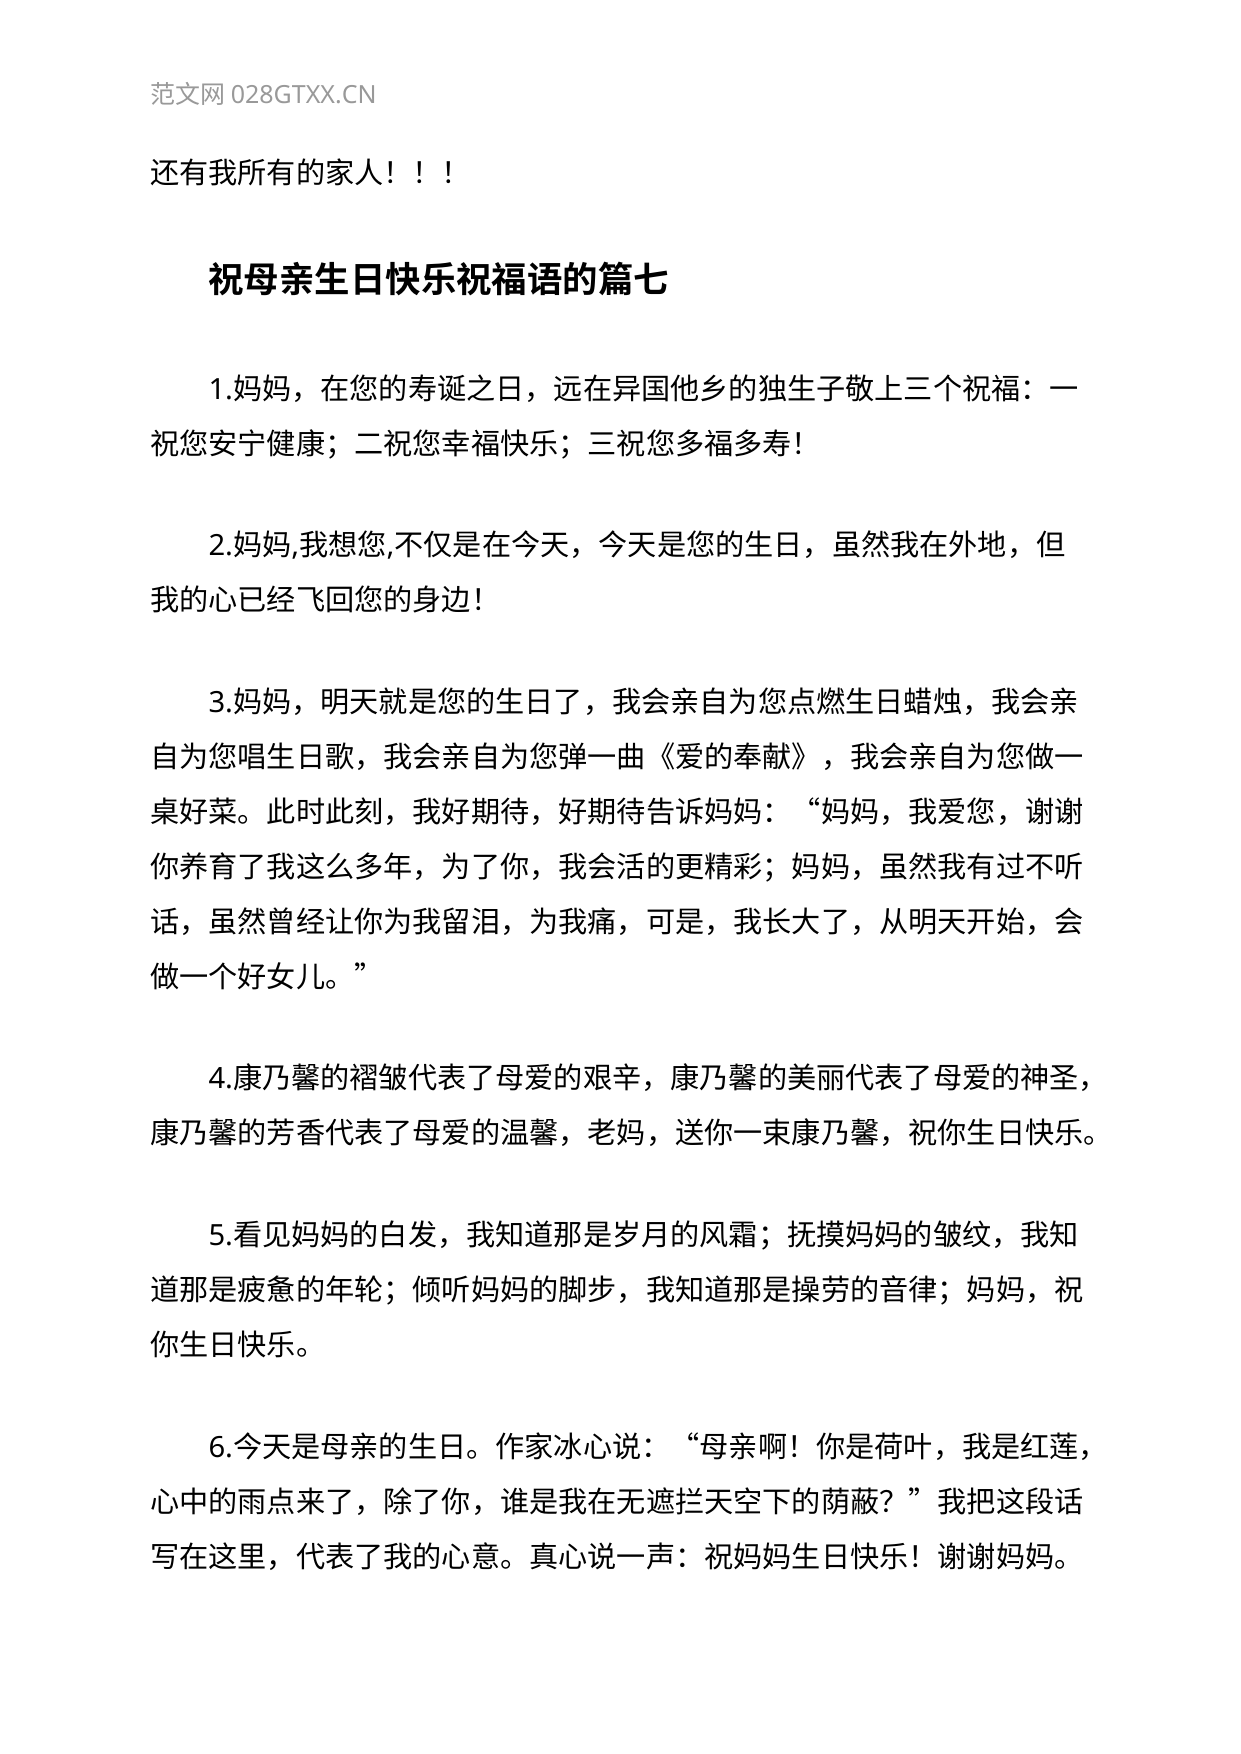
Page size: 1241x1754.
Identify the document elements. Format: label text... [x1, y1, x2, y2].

text 5.看见妈妈的白发，我知道那是岁月的风霜；抚摸妈妈的皱纹，我知道那是疲惫的年轮；倾听妈妈的脚步，我知道那是操劳的音律；妈妈，祝你生日快乐。 [150, 1212, 1090, 1364]
text 1.妈妈，在您的寿诞之日，远在异国他乡的独生子敬上三个祝福：一祝您安宁健康；二祝您幸福快乐；三祝您多福多寿！ [150, 365, 1090, 462]
text 3.妈妈，明天就是您的生日了，我会亲自为您点燃生日蜡烛，我会亲自为您唱生日歌，我会亲自为您弹一曲《爱的奉献》，我会亲自为您做一桌好菜。此时此刻，我好期待，好期待告诉妈妈：“妈妈，我爱您，谢谢你养育了我这么多年，为了你，我会活的更精彩；妈妈，虽然我有过不听话，虽然曾经让你为我留泪，为我痛，可是，我长大了，从明天开始，会做一个好女儿。” [150, 679, 1090, 996]
text 4.康乃馨的褶皱代表了母爱的艰辛，康乃馨的美丽代表了母爱的神圣，康乃馨的芳香代表了母爱的温馨，老妈，送你一束康乃馨，祝你生日快乐。 [150, 1055, 1090, 1152]
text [150, 150, 1090, 192]
text 2.妈妈,我想您,不仅是在今天，今天是您的生日，虽然我在外地，但我的心已经飞回您的身边！ [150, 522, 1090, 619]
text 祝母亲生日快乐祝福语的篇七 [150, 252, 1090, 303]
text 6.今天是母亲的生日。作家冰心说：“母亲啊！你是荷叶，我是红莲，心中的雨点来了，除了你，谁是我在无遮拦天空下的荫蔽？”我把这段话写在这里，代表了我的心意。真心说一声：祝妈妈生日快乐！谢谢妈妈。 [150, 1423, 1090, 1576]
